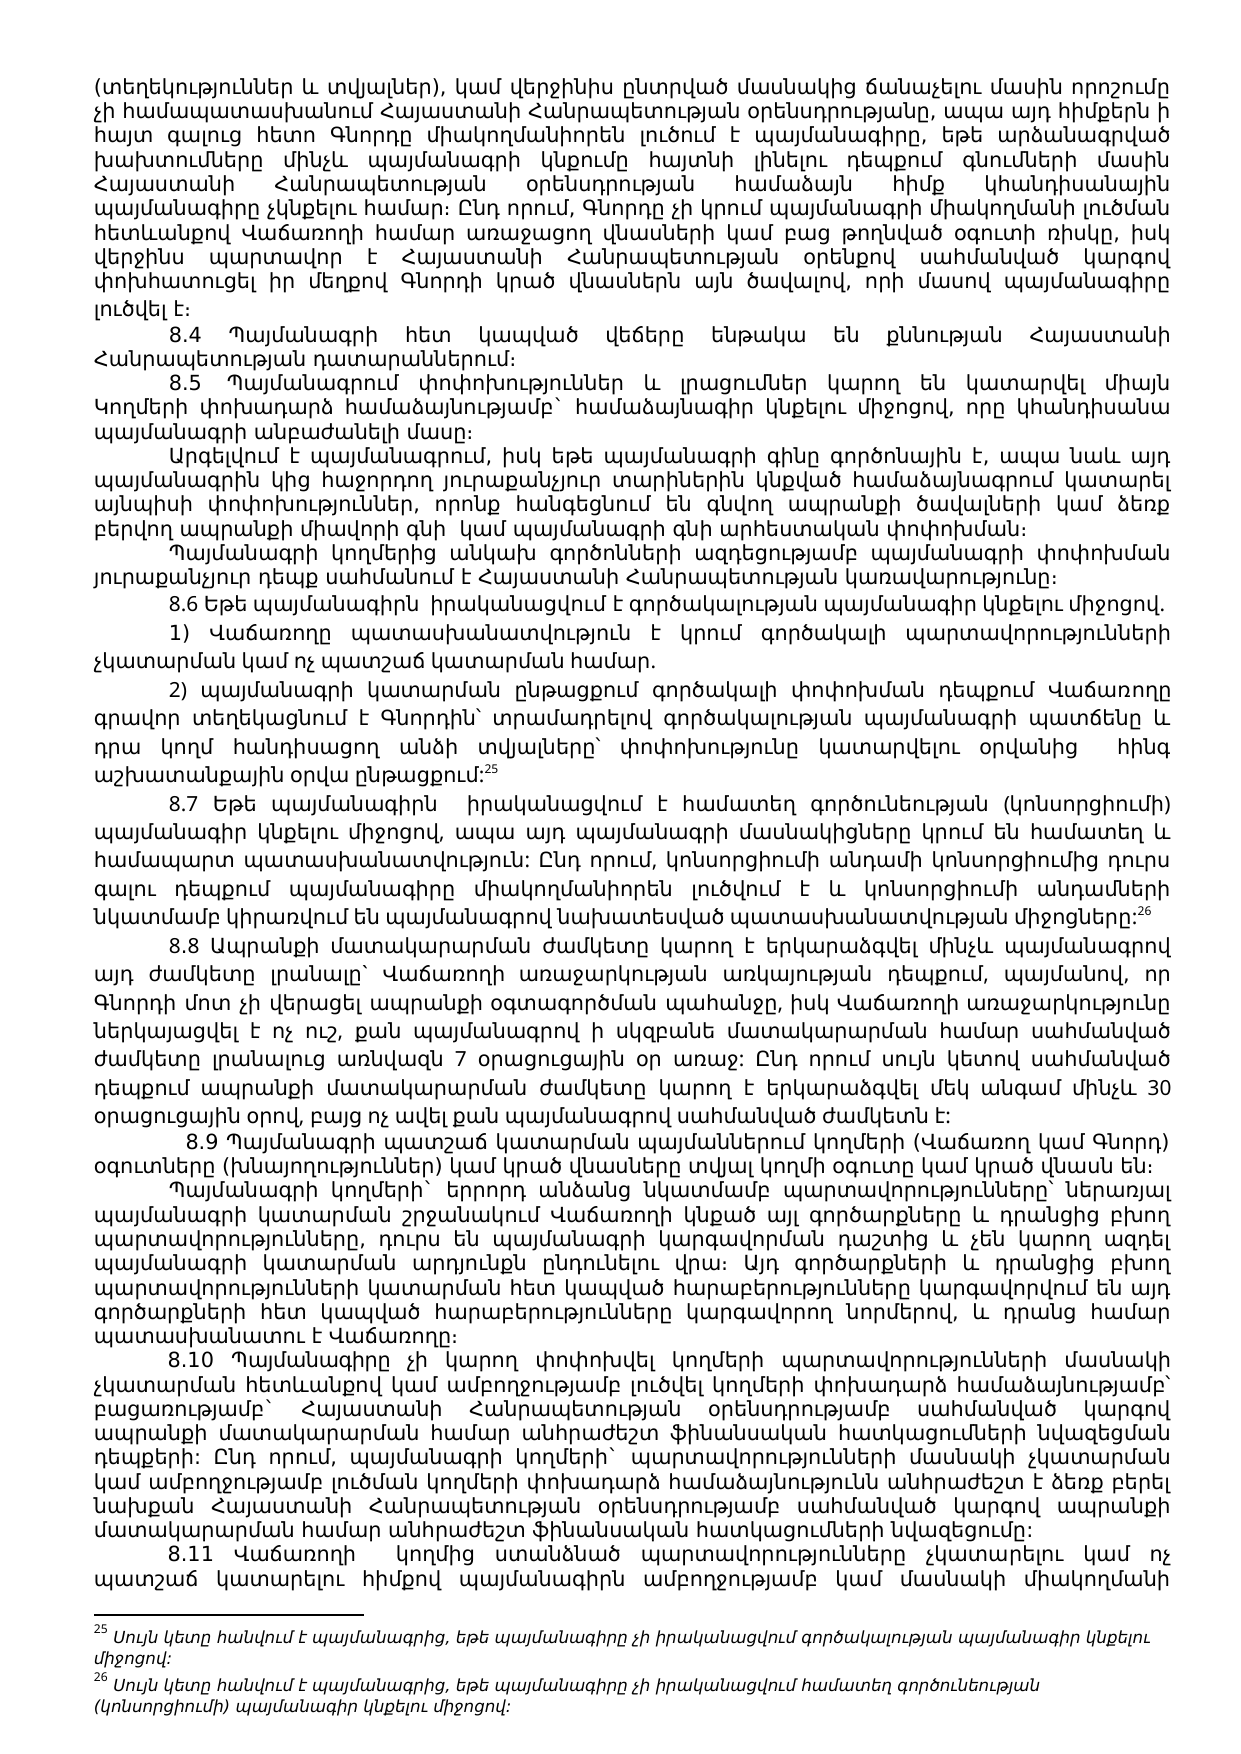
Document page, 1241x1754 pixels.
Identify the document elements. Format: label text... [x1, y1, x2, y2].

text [94, 1542, 1171, 1591]
text 8.9 Պայմանագրի պատշաճ կատարման պայմաններում կողմերի (Վաճառող կամ Գնորդ) օգուտները (խնայողություններ) կամ կրած վնասները տվյալ կողմի օգուտը կամ կրած վնասն են։ [94, 1130, 1171, 1178]
text 8.8 Ապրանքի մատակարարման ժամկետը կարող է երկարաձգվել մինչև պայմանագրով այդ ժամկետը լրանալը` Վաճառողի առաջարկության առկայության դեպքում, պայմանով, որ Գնորդի մոտ չի վերացել ապրանքի օգտագործման պահանջը, իսկ Վաճառողի առաջարկությունը ներկայացվել է ոչ ուշ, քան պայմանագրով ի սկզբանե մատակարարման համար սահմանված ժամկետը լրանալուց առնվազն 7 օրացուցային օր առաջ: Ընդ որում սույն կետով սահմանված դեպքում ապրանքի մատակարարման ժամկետը կարող է երկարաձգվել մեկ անգամ մինչև 30 օրացուցային օրով, բայց ոչ ավել քան պայմանագրով սահմանված ժամկետն է: [94, 931, 1171, 1130]
text 8.4 Պայմանագրի հետ կապված վեճերը ենթակա են քննության Հայաստանի Հանրապետության դատարաններում։ [94, 323, 1171, 371]
text Արգելվում է պայմանագրում, իսկ եթե պայմանագրի գինը գործոնային է, ապա նաև այդ պայմանագրին կից հաջորդող յուրաքանչյուր տարիներին կնքված համաձայնագրում կատարել այնպիսի փոփոխություններ, որոնք հանգեցնում են գնվող ապրանքի ծավալների կամ ձեռք բերվող ապրանքի միավորի գնի կամ պայմանագրի գնի արհեստական փոփոխման։ [94, 444, 1171, 541]
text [94, 75, 1171, 323]
text Պայմանագրի կողմերի` երրորդ անձանց նկատմամբ պարտավորությունները՝ ներառյալ պայմանագրի կատարման շրջանակում Վաճառողի կնքած այլ գործարքները և դրանցից բխող պարտավորությունները, դուրս են պայմանագրի կարգավորման դաշտից և չեն կարող ազդել պայմանագրի կատարման արդյունքն ընդունելու վրա։ Այդ գործարքների և դրանցից բխող պարտավորությունների կատարման հետ կապված հարաբերությունները կարգավորվում են այդ գործարքների հետ կապված հարաբերությունները կարգավորող նորմերով, և դրանց համար պատասխանատու է Վաճառողը։ [94, 1178, 1171, 1348]
text 8.7 Եթե պայմանագիրն իրականացվում է համատեղ գործունեության (կոնսորցիումի) պայմանագիր կնքելու միջոցով, ապա այդ պայմանագրի մասնակիցները կրում են համատեղ և համապարտ պատասխանատվություն: Ընդ որում, կոնսորցիումի անդամի կոնսորցիումից դուրս գալու դեպքում պայմանագիրը միակողմանիորեն լուծվում է և կոնսորցիումի անդամների նկատմամբ կիրառվում են պայմանագրով նախատեսված պատասխանատվության միջոցները: [94, 789, 1171, 931]
text 2) պայմանագրի կատարման ընթացքում գործակալի փոփոխման դեպքում Վաճառողը գրավոր տեղեկացնում է Գնորդին՝ տրամադրելով գործակալության պայմանագրի պատճենը և դրա կողմ հանդիսացող անձի տվյալները՝ փոփոխությունը կատարվելու օրվանից հինգ աշխատանքային օրվա ընթացքում: [94, 675, 1171, 789]
text 8.5 Պայմանագրում փոփոխություններ և լրացումներ կարող են կատարվել միայն Կողմերի փոխադարձ համաձայնությամբ` համաձայնագիր կնքելու միջոցով, որը կհանդիսանա պայմանագրի անբաժանելի մասը։ [94, 371, 1171, 444]
text 8.10 Պայմանագիրը չի կարող փոփոխվել կողմերի պարտավորությունների մասնակի չկատարման հետևանքով կամ ամբողջությամբ լուծվել կողմերի փոխադարձ համաձայնությամբ՝ բացառությամբ` Հայաստանի Հանրապետության օրենսդրությամբ սահմանված կարգով ապրանքի մատակարարման համար անհրաժեշտ ֆինանսական հատկացումների նվազեցման դեպքերի: Ընդ որում, պայմանագրի կողմերի` պարտավորությունների մասնակի չկատարման կամ ամբողջությամբ լուծման կողմերի փոխադարձ համաձայնությունն անհրաժեշտ է ձեռք բերել նախքան Հայաստանի Հանրապետության օրենսդրությամբ սահմանված կարգով ապրանքի մատակարարման համար անհրաժեշտ ֆինանսական հատկացումների նվազեցումը: [94, 1348, 1171, 1542]
text Պայմանագրի կողմերից անկախ գործոնների ազդեցությամբ պայմանագրի փոփոխման յուրաքանչյուր դեպք սահմանում է Հայաստանի Հանրապետության կառավարությունը։ [94, 541, 1171, 589]
text 1) Վաճառողը պատասխանատվություն է կրում գործակալի պարտավորությունների չկատարման կամ ոչ պատշաճ կատարման համար. [94, 618, 1171, 675]
text 8.6 Եթե պայմանագիրն իրականացվում է գործակալության պայմանագիր կնքելու միջոցով. [94, 589, 1171, 618]
